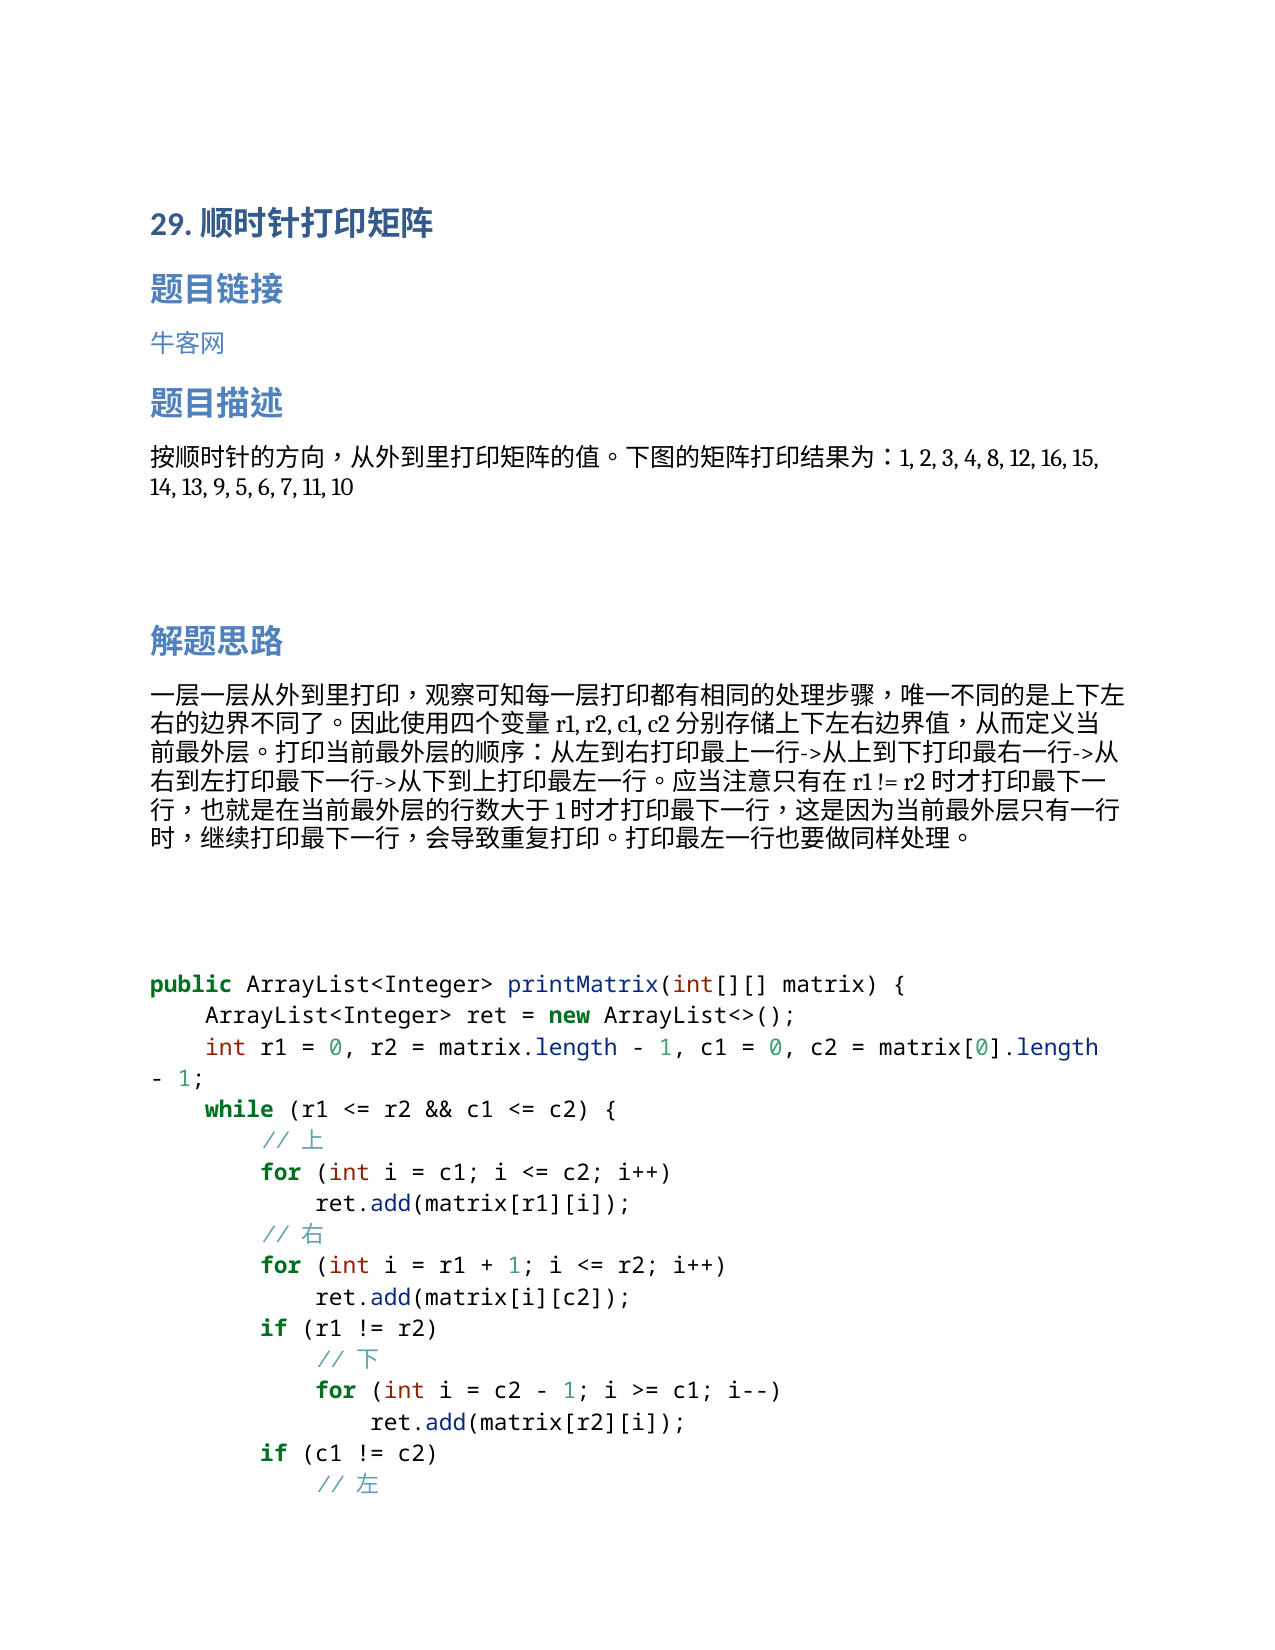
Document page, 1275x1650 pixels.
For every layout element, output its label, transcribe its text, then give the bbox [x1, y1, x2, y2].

subtitle 题目描述 [150, 380, 1125, 425]
subtitle 题目链接 [150, 266, 1125, 312]
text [150, 968, 1125, 1499]
text 牛客网 [150, 330, 1125, 359]
subtitle 解题思路 [150, 617, 1125, 663]
subtitle 29. 顺时针打印矩阵 [150, 200, 1125, 245]
text 按顺时针的方向，从外到里打印矩阵的值。下图的矩阵打印结果为：1, 2, 3, 4, 8, 12, 16, 15, 14, 13, 9, 5, 6, 7, 11, 10 [150, 444, 1125, 502]
text 一层一层从外到里打印，观察可知每一层打印都有相同的处理步骤，唯一不同的是上下左右的边界不同了。因此使用四个变量 r1, r2, c1, c2 分别存储上下左右边界值，从而定义当前最外层。打印当前最外层的顺序：从左到右打印最上一行->从上到下打印最右一行->从右到左打印最下一行->从下到上打印最左一行。应当注意只有在 r1 != r2 时才打印最下一行，也就是在当前最外层的行数大于 1 时才打印最下一行，这是因为当前最外层只有一行时，继续打印最下一行，会导致重复打印。打印最左一行也要做同样处理。 [150, 682, 1125, 854]
